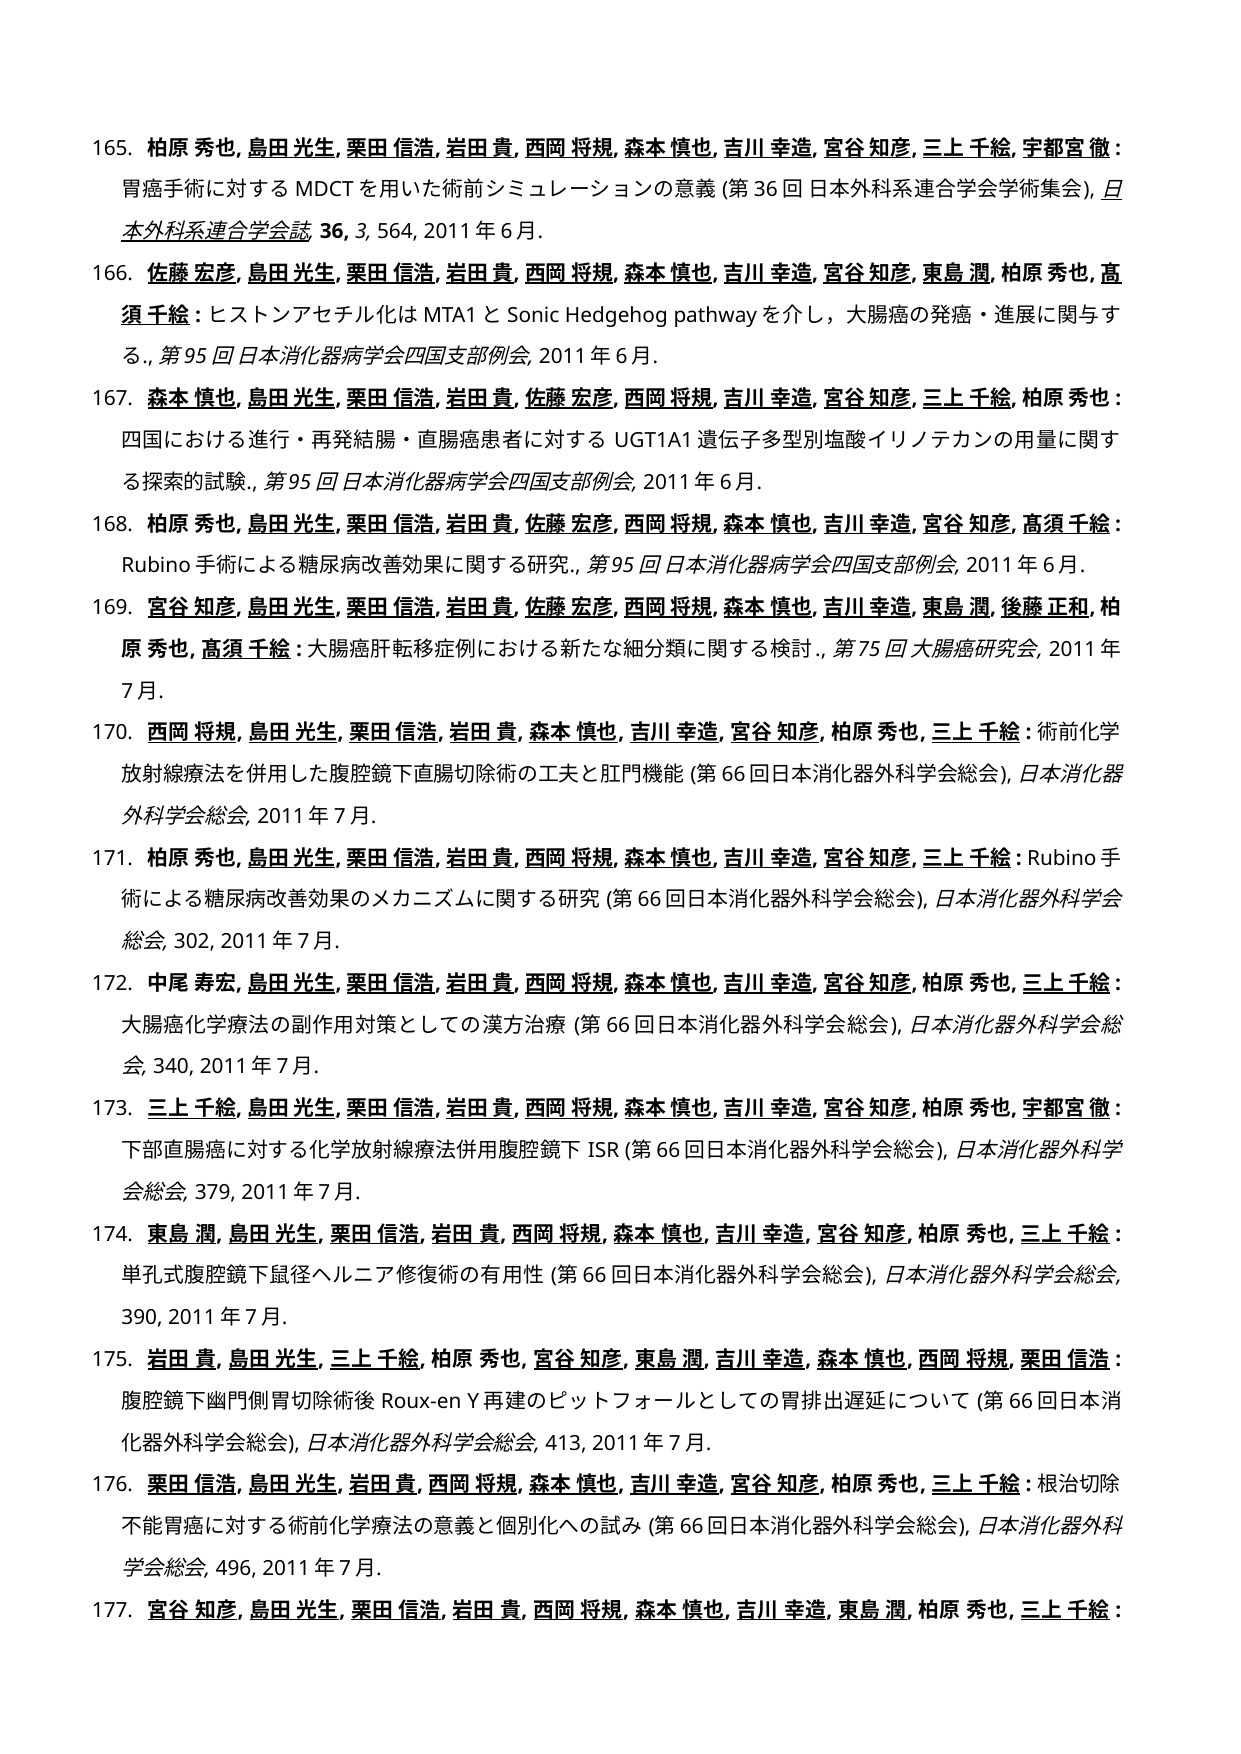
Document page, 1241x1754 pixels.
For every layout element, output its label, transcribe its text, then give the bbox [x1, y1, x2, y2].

list 佐藤 宏彦, 島田 光生, 栗田 信浩, 岩田 貴, 西岡 将規, 森本 慎也, 吉川 幸造, 宮谷 知彦, 東島 潤, 柏原 秀也, 髙須 千絵 : ヒストンアセチル化はMTA1とSonic Hedgehog pathwayを介し，大腸癌の発癌・進展に関与する., 第95回 日本消化器病学会四国支部例会, 2011年6月. [92, 250, 1122, 376]
list 中尾 寿宏, 島田 光生, 栗田 信浩, 岩田 貴, 西岡 将規, 森本 慎也, 吉川 幸造, 宮谷 知彦, 柏原 秀也, 三上 千絵 : 大腸癌化学療法の副作用対策としての漢方治療 (第66回日本消化器外科学会総会), 日本消化器外科学会総会, 340, 2011年7月. [92, 961, 1122, 1086]
list 柏原 秀也, 島田 光生, 栗田 信浩, 岩田 貴, 西岡 将規, 森本 慎也, 吉川 幸造, 宮谷 知彦, 三上 千絵 : Rubino手術による糖尿病改善効果のメカニズムに関する研究 (第66回日本消化器外科学会総会), 日本消化器外科学会総会, 302, 2011年7月. [92, 835, 1122, 961]
list 西岡 将規, 島田 光生, 栗田 信浩, 岩田 貴, 森本 慎也, 吉川 幸造, 宮谷 知彦, 柏原 秀也, 三上 千絵 : 術前化学放射線療法を併用した腹腔鏡下直腸切除術の工夫と肛門機能 (第66回日本消化器外科学会総会), 日本消化器外科学会総会, 2011年7月. [92, 710, 1122, 835]
list 栗田 信浩, 島田 光生, 岩田 貴, 西岡 将規, 森本 慎也, 吉川 幸造, 宮谷 知彦, 柏原 秀也, 三上 千絵 : 根治切除不能胃癌に対する術前化学療法の意義と個別化への試み (第66回日本消化器外科学会総会), 日本消化器外科学会総会, 496, 2011年7月. [92, 1462, 1122, 1587]
list 柏原 秀也, 島田 光生, 栗田 信浩, 岩田 貴, 西岡 将規, 森本 慎也, 吉川 幸造, 宮谷 知彦, 三上 千絵, 宇都宮 徹 : 胃癌手術に対するMDCTを用いた術前シミュレーションの意義 (第36回 日本外科系連合学会学術集会), 日本外科系連合学会誌, 36, 3, 564, 2011年6月. [92, 125, 1122, 250]
list 東島 潤, 島田 光生, 栗田 信浩, 岩田 貴, 西岡 将規, 森本 慎也, 吉川 幸造, 宮谷 知彦, 柏原 秀也, 三上 千絵 : 単孔式腹腔鏡下鼠径ヘルニア修復術の有用性 (第66回日本消化器外科学会総会), 日本消化器外科学会総会, 390, 2011年7月. [92, 1211, 1122, 1336]
list 森本 慎也, 島田 光生, 栗田 信浩, 岩田 貴, 佐藤 宏彦, 西岡 将規, 吉川 幸造, 宮谷 知彦, 三上 千絵, 柏原 秀也 : 四国における進行・再発結腸・直腸癌患者に対するUGT1A1遺伝子多型別塩酸イリノテカンの用量に関する探索的試験., 第95回 日本消化器病学会四国支部例会, 2011年6月. [92, 376, 1122, 501]
list 柏原 秀也, 島田 光生, 栗田 信浩, 岩田 貴, 佐藤 宏彦, 西岡 将規, 森本 慎也, 吉川 幸造, 宮谷 知彦, 髙須 千絵 : Rubino手術による糖尿病改善効果に関する研究., 第95回 日本消化器病学会四国支部例会, 2011年6月. [92, 501, 1122, 584]
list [92, 1587, 1122, 1629]
list 宮谷 知彦, 島田 光生, 栗田 信浩, 岩田 貴, 佐藤 宏彦, 西岡 将規, 森本 慎也, 吉川 幸造, 東島 潤, 後藤 正和, 柏原 秀也, 髙須 千絵 : 大腸癌肝転移症例における新たな細分類に関する検討., 第75回 大腸癌研究会, 2011年7月. [92, 584, 1122, 710]
list 三上 千絵, 島田 光生, 栗田 信浩, 岩田 貴, 西岡 将規, 森本 慎也, 吉川 幸造, 宮谷 知彦, 柏原 秀也, 宇都宮 徹 : 下部直腸癌に対する化学放射線療法併用腹腔鏡下ISR (第66回日本消化器外科学会総会), 日本消化器外科学会総会, 379, 2011年7月. [92, 1086, 1122, 1211]
list 岩田 貴, 島田 光生, 三上 千絵, 柏原 秀也, 宮谷 知彦, 東島 潤, 吉川 幸造, 森本 慎也, 西岡 将規, 栗田 信浩 : 腹腔鏡下幽門側胃切除術後Roux-en Y再建のピットフォールとしての胃排出遅延について (第66回日本消化器外科学会総会), 日本消化器外科学会総会, 413, 2011年7月. [92, 1336, 1122, 1462]
